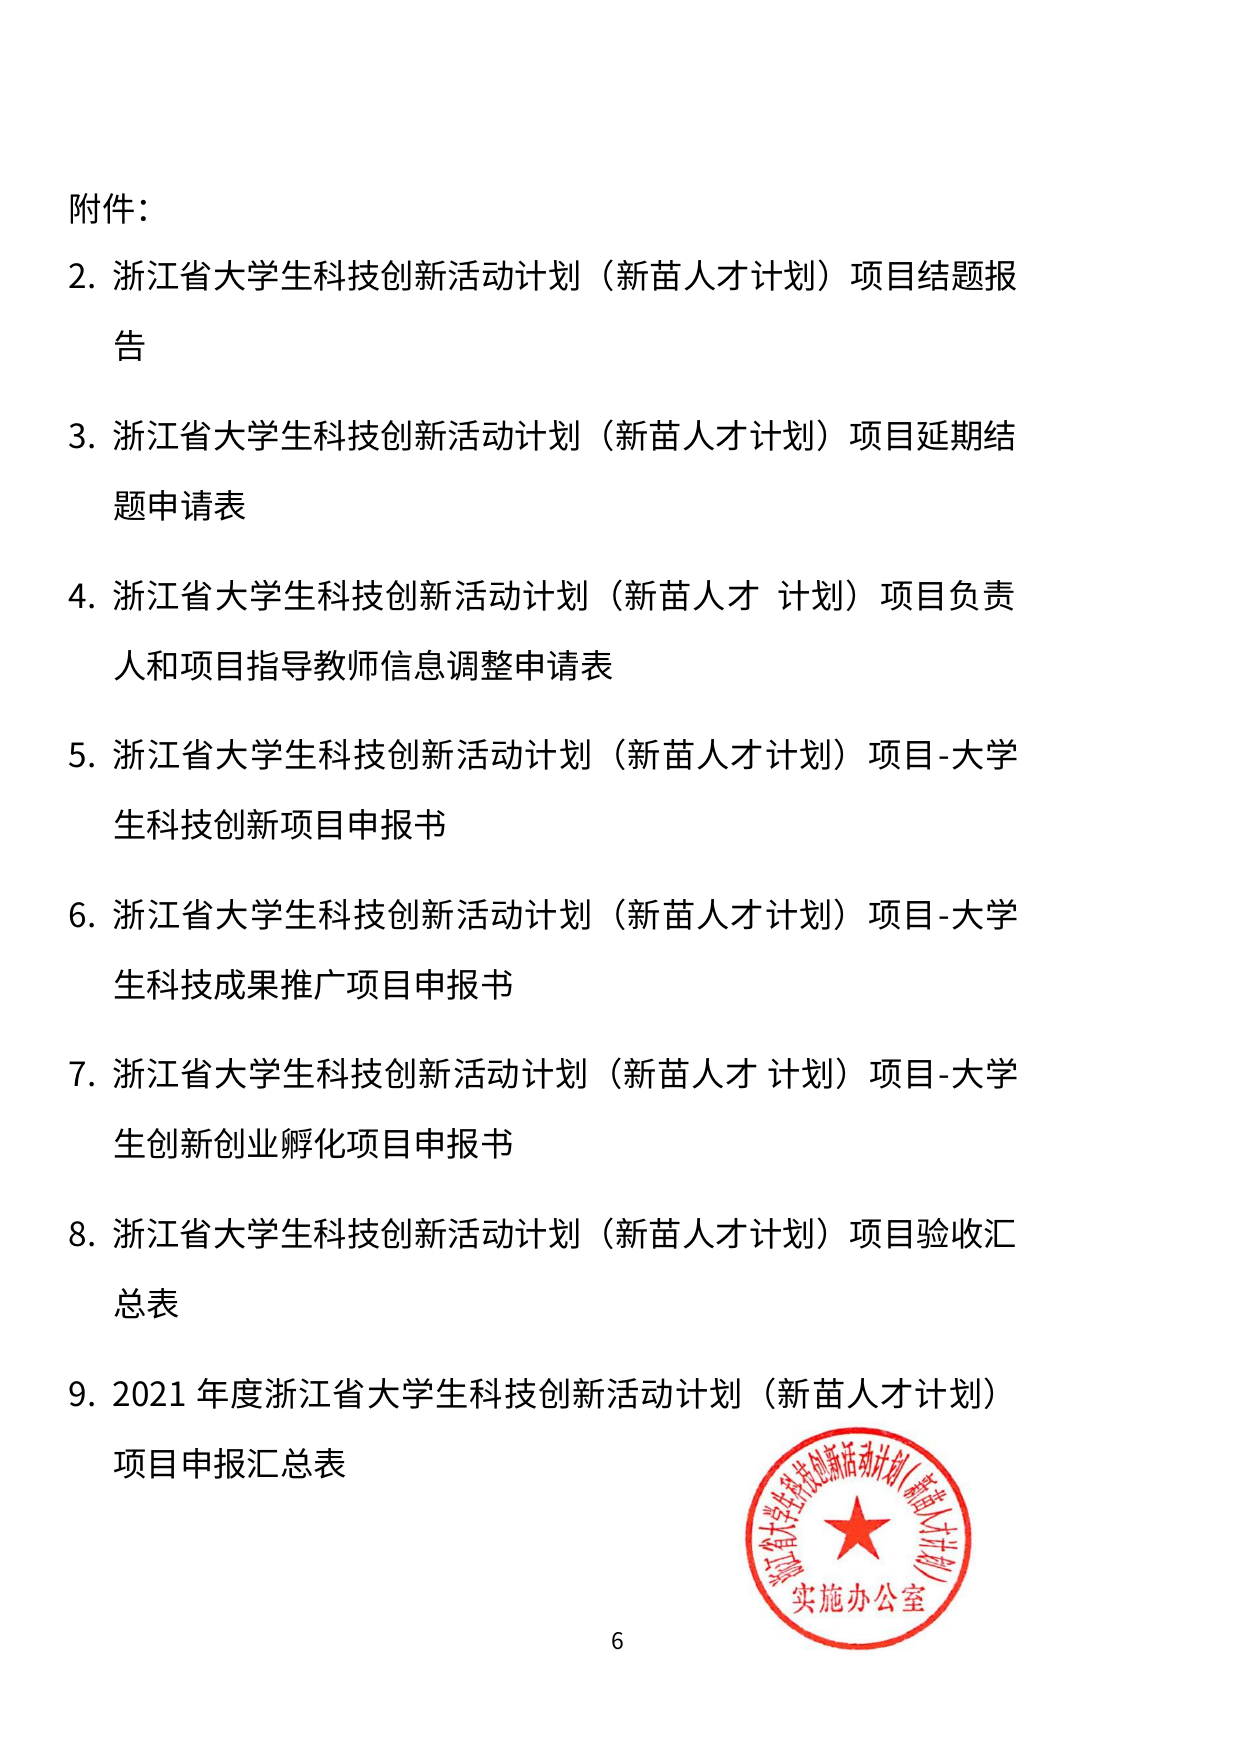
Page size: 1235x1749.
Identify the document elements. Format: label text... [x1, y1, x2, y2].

list 浙江省大学生科技创新活动计划（新苗人才计划）项目-大学生科技成果推广项目申报书 [69, 889, 1018, 1007]
list 浙江省大学生科技创新活动计划（新苗人才计划）项目延期结题申请表 [69, 410, 1018, 528]
list 浙江省大学生科技创新活动计划（新苗人才计划）项目结题报告 [69, 250, 1018, 368]
list 2021 年度浙江省大学生科技创新活动计划（新苗人才计划）项目申报汇总表 [69, 1367, 1018, 1486]
list 浙江省大学生科技创新活动计划（新苗人才计划）项目验收汇总表 [69, 1208, 1018, 1326]
list 浙江省大学生科技创新活动计划（新苗人才计划）项目-大学生科技创新项目申报书 [69, 729, 1018, 847]
list 浙江省大学生科技创新活动计划（新苗人才 计划）项目负责人和项目指导教师信息调整申请表 [69, 569, 1018, 688]
text 附件： [69, 182, 998, 231]
list 浙江省大学生科技创新活动计划（新苗人才 计划）项目-大学生创新创业孵化项目申报书 [69, 1048, 1018, 1166]
picture [738, 1486, 977, 1656]
